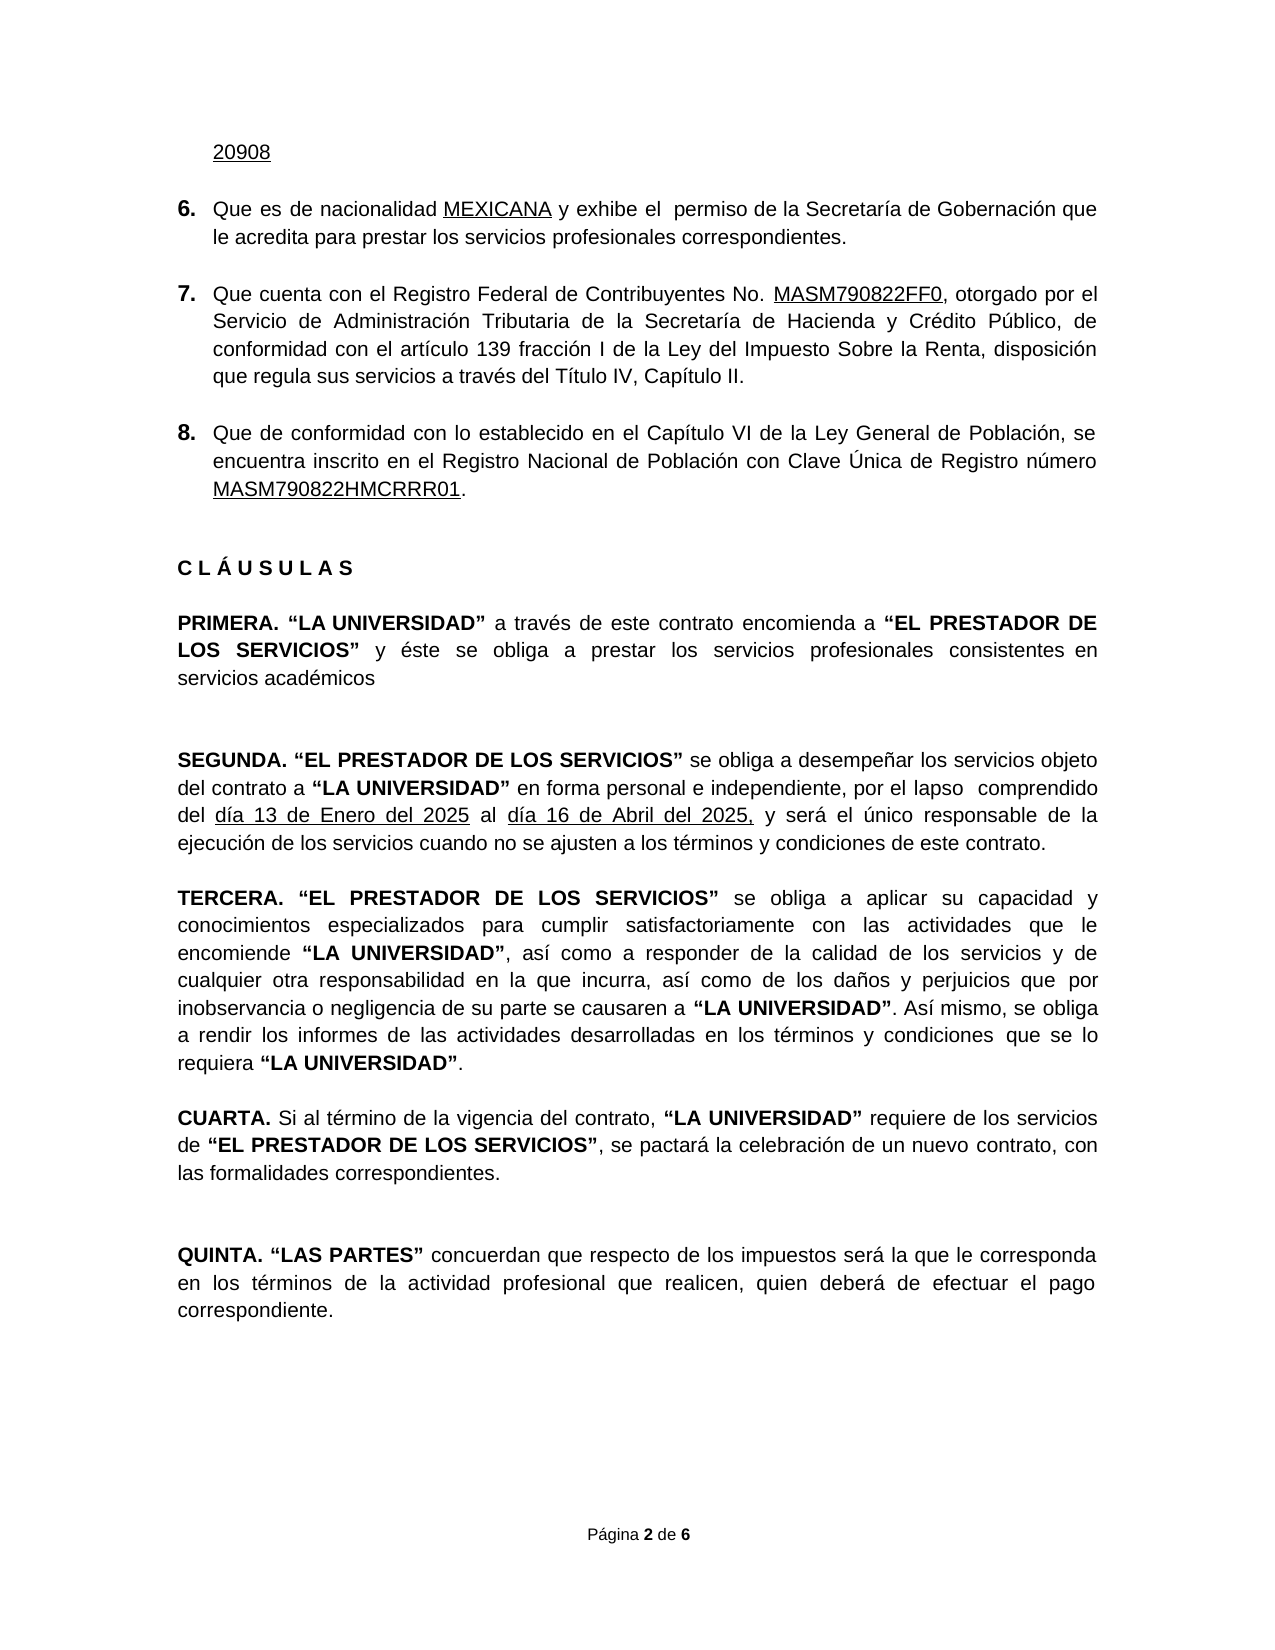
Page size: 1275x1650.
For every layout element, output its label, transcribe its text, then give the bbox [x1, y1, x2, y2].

list Que es de nacionalidad MEXICANA y exhibe el permiso de la Secretaría de Gobernación que le acredita para prestar los servicios profesionales correspondientes. [177, 194, 1098, 248]
text QUINTA. “LAS PARTES” concuerdan que respecto de los impuestos será la que le corresponda en los términos de la actividad profesional que realicen, quien deberá de efectuar el pago correspondiente. [177, 1243, 1098, 1322]
text CUARTA. Si al término de la vigencia del contrato, “LA UNIVERSIDAD” requiere de los servicios de “EL PRESTADOR DE LOS SERVICIOS”, se pactará la celebración de un nuevo contrato, con las formalidades correspondientes. [177, 1106, 1098, 1185]
text SEGUNDA. “EL PRESTADOR DE LOS SERVICIOS” se obliga a desempeñar los servicios objeto del contrato a “LA UNIVERSIDAD” en forma personal e independiente, por el lapso comprendido del día 13 de Enero del 2025 al día 16 de Abril del 2025, y será el único responsable de la ejecución de los servicios cuando no se ajusten a los términos y condiciones de este contrato. [177, 748, 1098, 855]
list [177, 139, 1098, 163]
text TERCERA. “EL PRESTADOR DE LOS SERVICIOS” se obliga a aplicar su capacidad y conocimientos especializados para cumplir satisfactoriamente con las actividades que le encomiende “LA UNIVERSIDAD”, así como a responder de la calidad de los servicios y de cualquier otra responsabilidad en la que incurra, así como de los daños y perjuicios que por inobservancia o negligencia de su parte se causaren a “LA UNIVERSIDAD”. Así mismo, se obliga a rendir los informes de las actividades desarrolladas en los términos y condiciones que se lo requiera “LA UNIVERSIDAD”. [177, 886, 1098, 1075]
subtitle C L Á U S U L A S [177, 556, 1098, 580]
list Que de conformidad con lo establecido en el Capítulo VI de la Ley General de Población, se encuentra inscrito en el Registro Nacional de Población con Clave Única de Registro número MASM790822HMCRRR01. [177, 419, 1098, 501]
list Que cuenta con el Registro Federal de Contribuyentes No. MASM790822FF0, otorgado por el Servicio de Administración Tributaria de la Secretaría de Hacienda y Crédito Público, de conformidad con el artículo 139 fracción I de la Ley del Impuesto Sobre la Renta, disposición que regula sus servicios a través del Título IV, Capítulo II. [177, 279, 1098, 388]
text PRIMERA. “LA UNIVERSIDAD” a través de este contrato encomienda a “EL PRESTADOR DE LOS SERVICIOS” y éste se obliga a prestar los servicios profesionales consistentes en servicios académicos [177, 611, 1098, 690]
